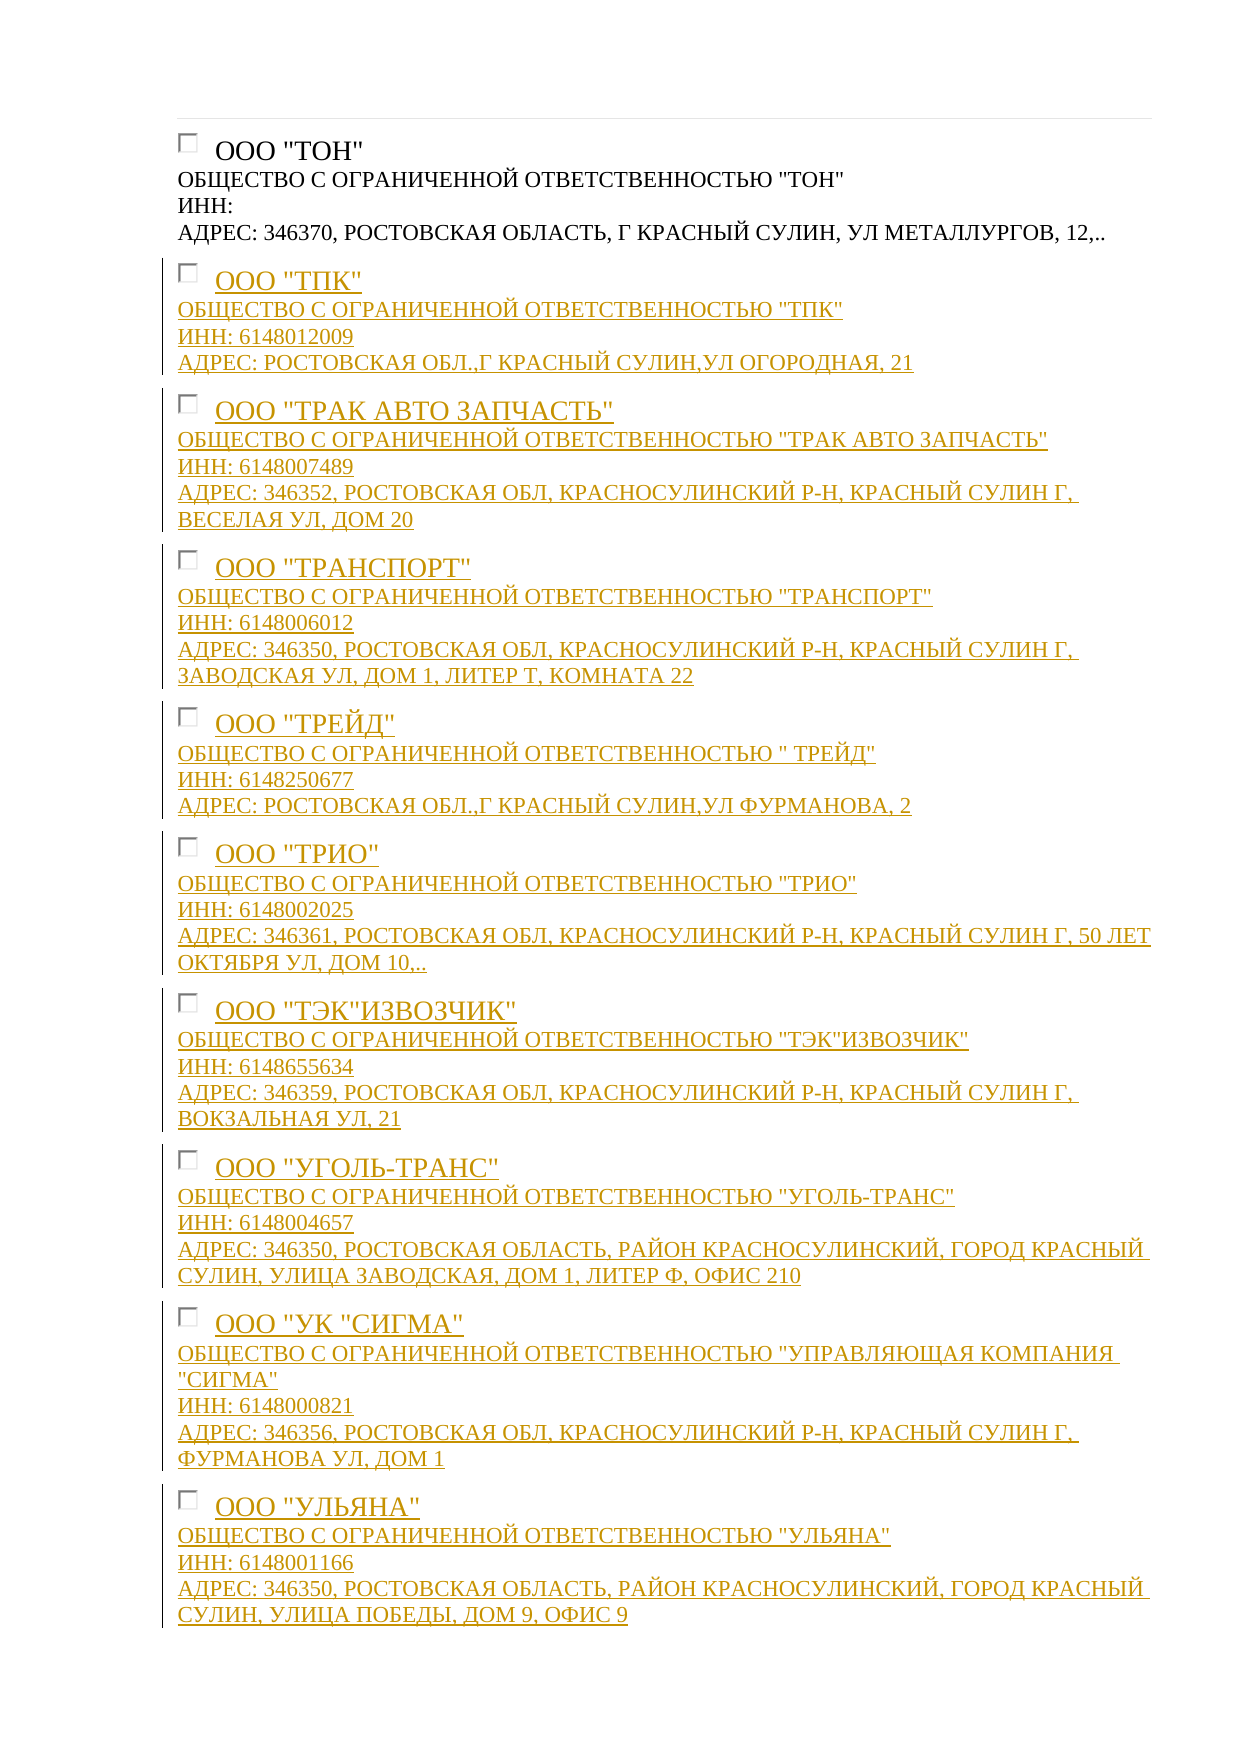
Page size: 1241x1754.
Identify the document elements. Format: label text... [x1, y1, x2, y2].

text ООО "ТОН" ОБЩЕСТВО С ОГРАНИЧЕННОЙ ОТВЕТСТВЕННОСТЬЮ "ТОН" ИНН: АДРЕС: 346370, РОСТОВСКАЯ ОБЛАСТЬ, Г КРАСНЫЙ СУЛИН, УЛ МЕТАЛЛУРГОВ, 12,.. [177, 119, 1152, 245]
